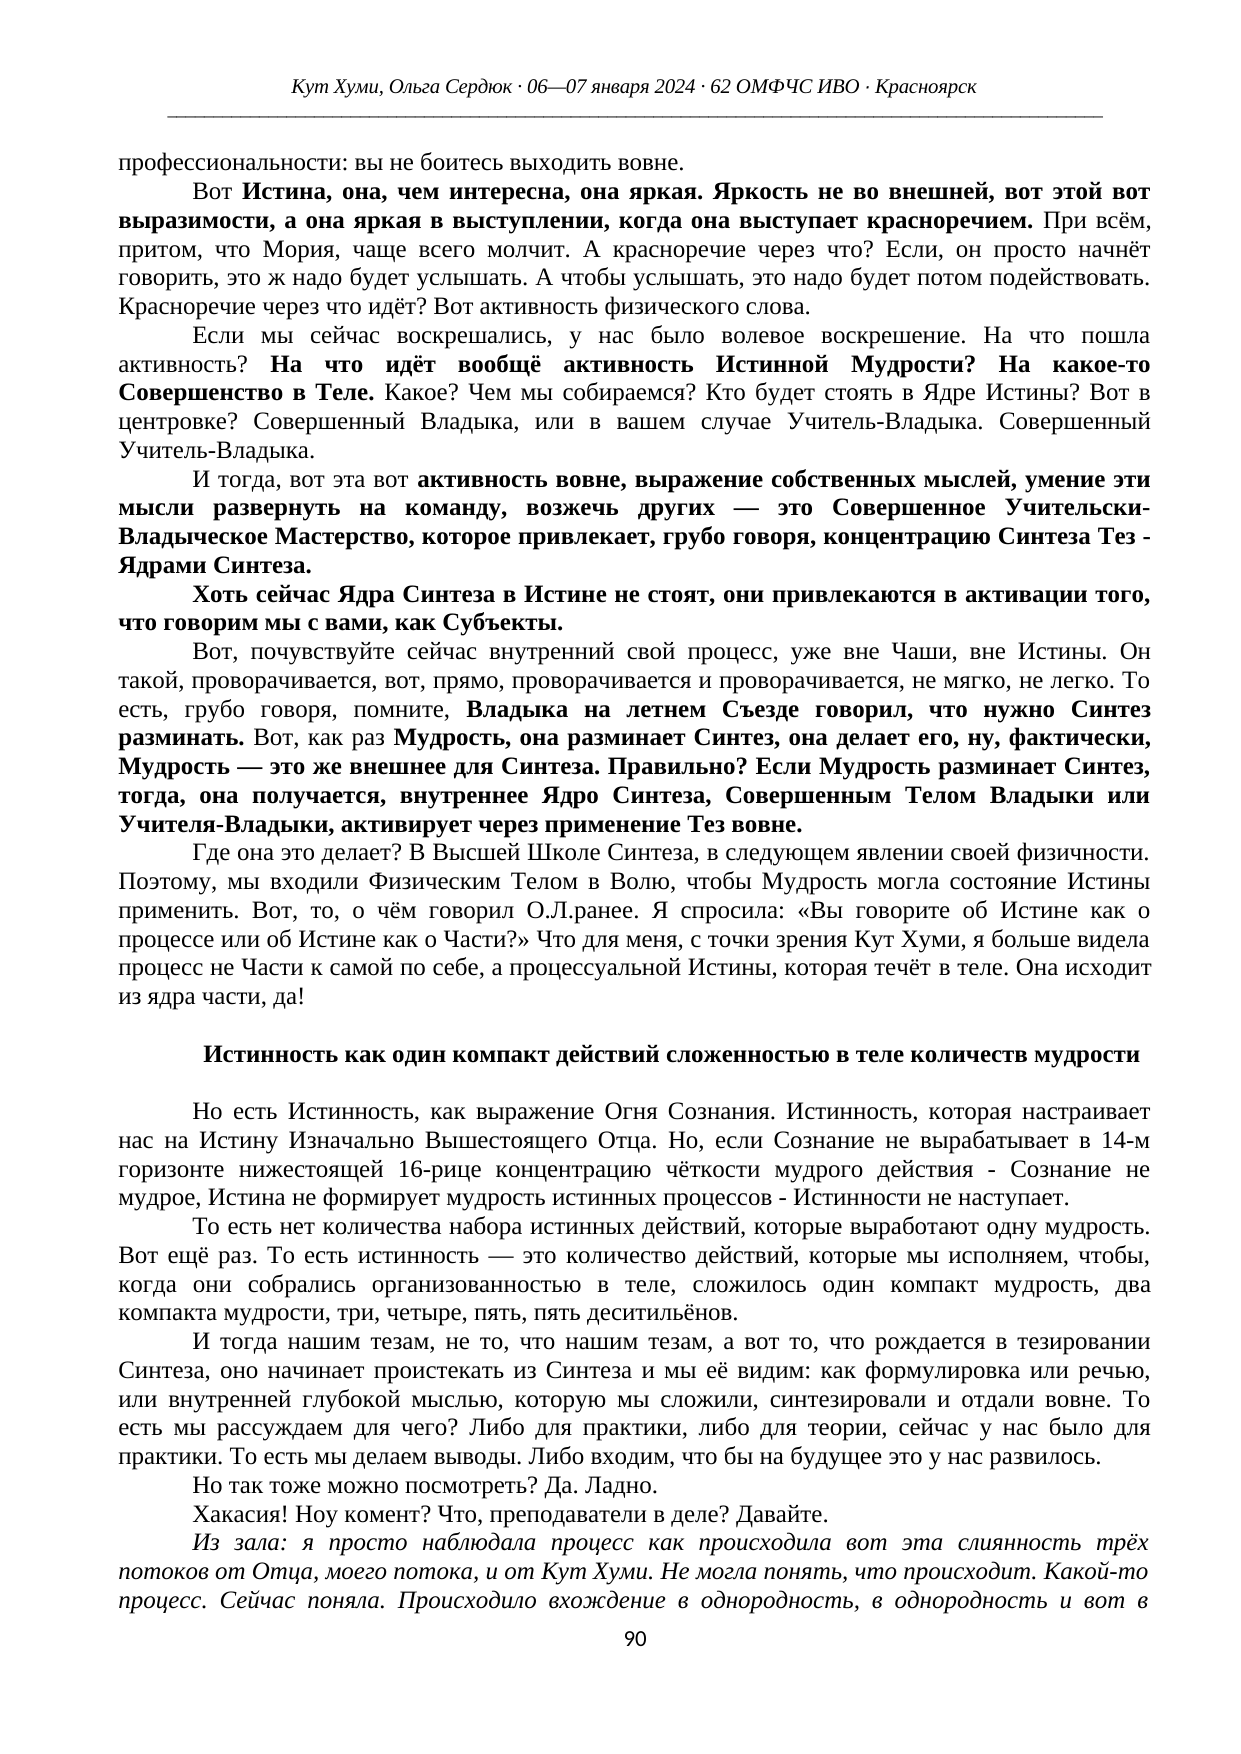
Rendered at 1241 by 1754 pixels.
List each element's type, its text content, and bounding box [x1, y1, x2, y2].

text И тогда, вот эта вот активность вовне, выражение собственных мыслей, умение эти мысли развернуть на команду, возжечь других — это Совершенное Учительски-Владыческое Мастерство, которое привлекает, грубо говоря, концентрацию Синтеза Тез - Ядрами Синтеза. [118, 464, 1152, 579]
text Но так тоже можно посмотреть? Да. Ладно. [118, 1470, 1152, 1499]
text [118, 147, 1152, 176]
text Хакасия! Ноу комент? Что, преподаватели в деле? Давайте. [118, 1499, 1152, 1527]
text Но есть Истинность, как выражение Огня Сознания. Истинность, которая настраивает нас на Истину Изначально Вышестоящего Отца. Но, если Сознание не вырабатывает в 14-м горизонте нижестоящей 16-рице концентрацию чёткости мудрого действия - Сознание не мудрое, Истина не формирует мудрость истинных процессов - Истинности не наступает. [118, 1096, 1152, 1211]
text Хоть сейчас Ядра Синтеза в Истине не стоят, они привлекаются в активации того, что говорим мы с вами, как Субъекты. [118, 579, 1152, 636]
text И тогда нашим тезам, не то, что нашим тезам, а вот то, что рождается в тезировании Синтеза, оно начинает проистекать из Синтеза и мы её видим: как формулировка или речью, или внутренней глубокой мыслью, которую мы сложили, синтезировали и отдали вовне. То есть мы рассуждаем для чего? Либо для практики, либо для теории, сейчас у нас было для практики. То есть мы делаем выводы. Либо входим, что бы на будущее это у нас развилось. [118, 1326, 1152, 1470]
text То есть нет количества набора истинных действий, которые выработают одну мудрость. Вот ещё раз. То есть истинность — это количество действий, которые мы исполняем, чтобы, когда они собрались организованностью в теле, сложилось один компакт мудрость, два компакта мудрости, три, четыре, пять, пять деситильёнов. [118, 1211, 1152, 1326]
text Вот, почувствуйте сейчас внутренний свой процесс, уже вне Чаши, вне Истины. Он такой, проворачивается, вот, прямо, проворачивается и проворачивается, не мягко, не легко. То есть, грубо говоря, помните, Владыка на летнем Съезде говорил, что нужно Синтез разминать. Вот, как раз Мудрость, она разминает Синтез, она делает его, ну, фактически, Мудрость — это же внешнее для Синтеза. Правильно? Если Мудрость разминает Синтез, тогда, она получается, внутреннее Ядро Синтеза, Совершенным Телом Владыки или Учителя-Владыки, активирует через применение Тез вовне. [118, 636, 1152, 837]
text Где она это делает? В Высшей Школе Синтеза, в следующем явлении своей физичности. Поэтому, мы входили Физическим Телом в Волю, чтобы Мудрость могла состояние Истины применить. Вот, то, о чём говорил О.Л.ранее. Я спросила: «Вы говорите об Истине как о процессе или об Истине как о Части?» Что для меня, с точки зрения Кут Хуми, я больше видела процесс не Части к самой по себе, а процессуальной Истины, которая течёт в теле. Она исходит из ядра части, да! [118, 837, 1152, 1010]
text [118, 1527, 1152, 1614]
text Если мы сейчас воскрешались, у нас было волевое воскрешение. На что пошла активность? На что идёт вообщё активность Истинной Мудрости? На какое-то Совершенство в Теле. Какое? Чем мы собираемся? Кто будет стоять в Ядре Истины? Вот в центровке? Совершенный Владыка, или в вашем случае Учитель-Владыка. Совершенный Учитель-Владыка. [118, 320, 1152, 464]
subtitle Истинность как один компакт действий сложенностью в теле количеств мудрости [118, 1039, 1152, 1067]
text Вот Истина, она, чем интересна, она яркая. Яркость не во внешней, вот этой вот выразимости, а она яркая в выступлении, когда она выступает красноречием. При всём, притом, что Мория, чаще всего молчит. А красноречие через что? Если, он просто начнёт говорить, это ж надо будет услышать. А чтобы услышать, это надо будет потом подействовать. Красноречие через что идёт? Вот активность физического слова. [118, 176, 1152, 320]
